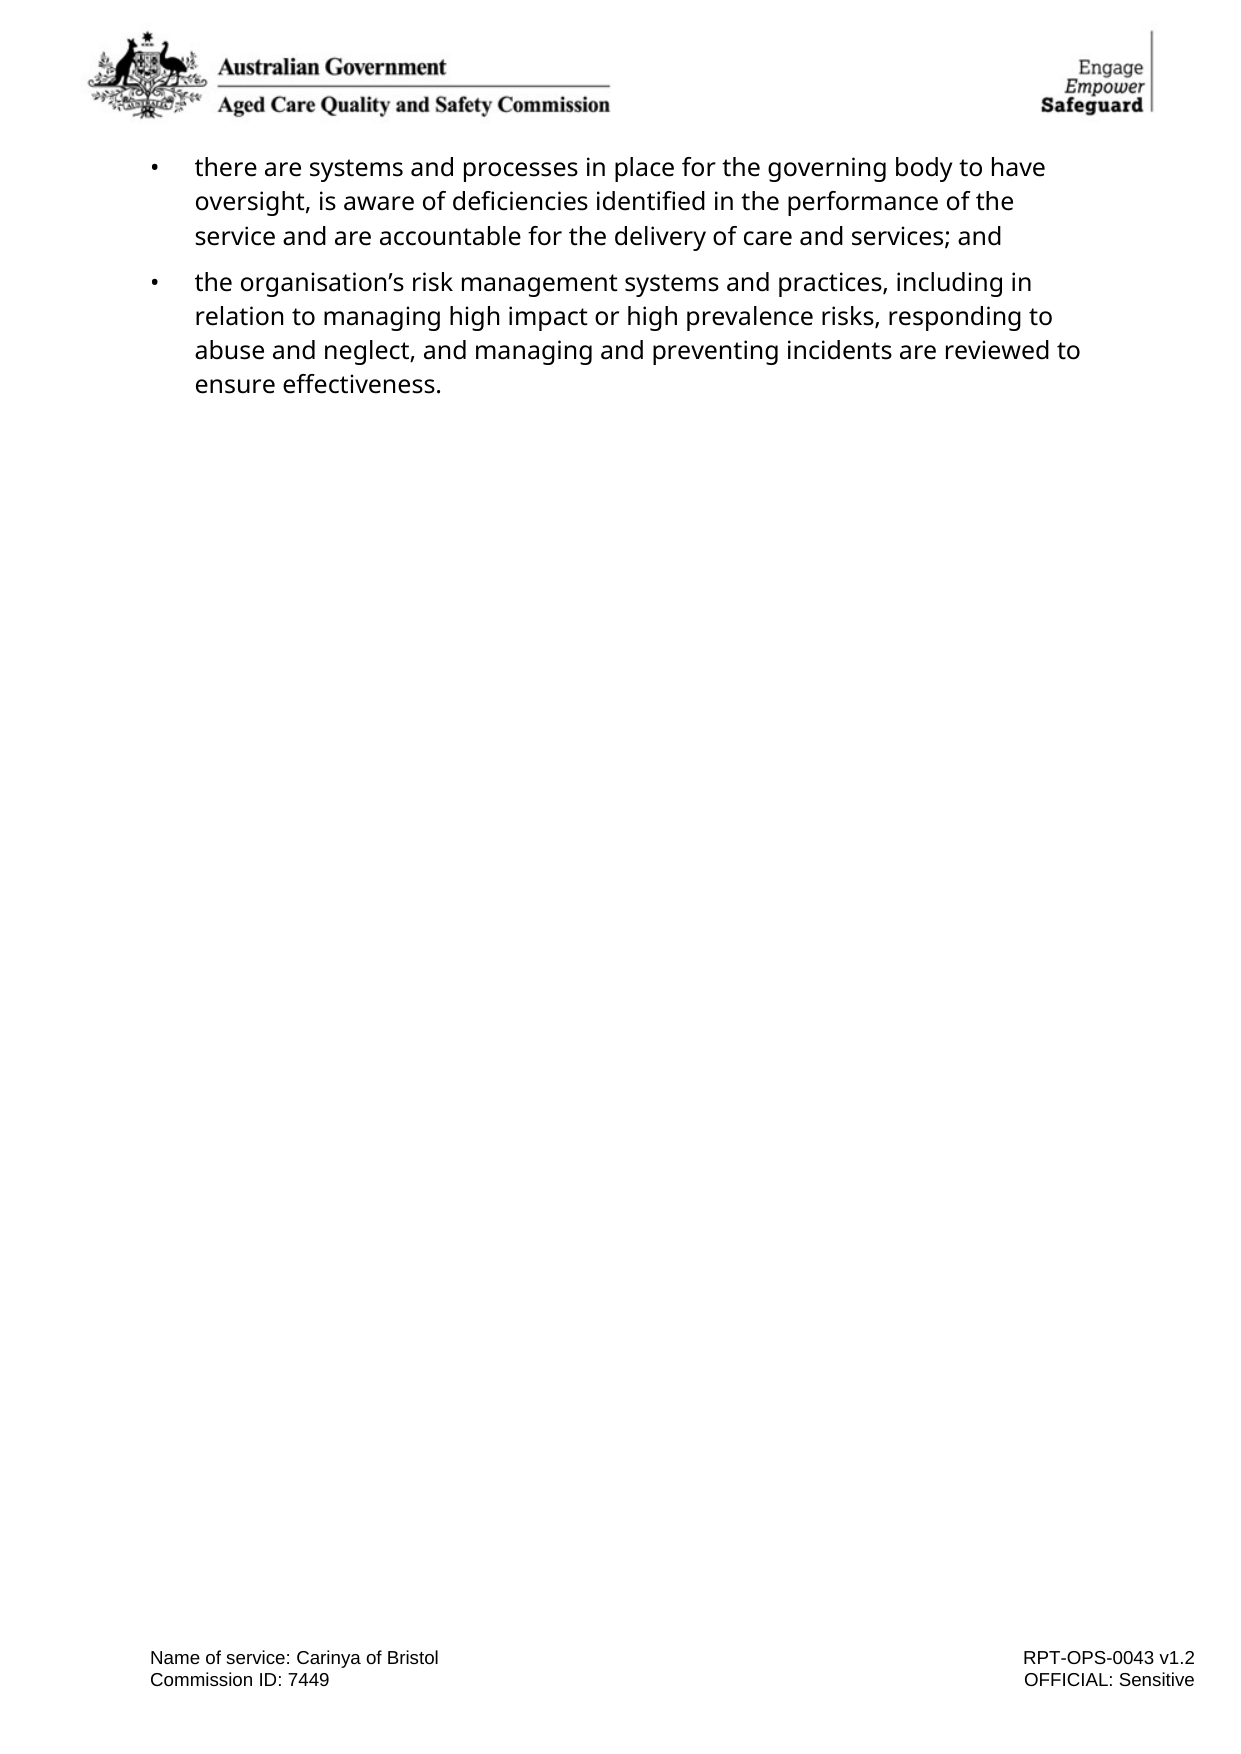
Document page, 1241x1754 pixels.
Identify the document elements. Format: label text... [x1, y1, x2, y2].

picture [0, 23, 1241, 131]
list the organisation’s risk management systems and practices, including in relation to managing high impact or high prevalence risks, responding to abuse and neglect, and managing and preventing incidents are reviewed to ensure effectiveness. [150, 265, 1090, 401]
list there are systems and processes in place for the governing body to have oversight, is aware of deficiencies identified in the performance of the service and are accountable for the delivery of care and services; and [150, 150, 1090, 252]
